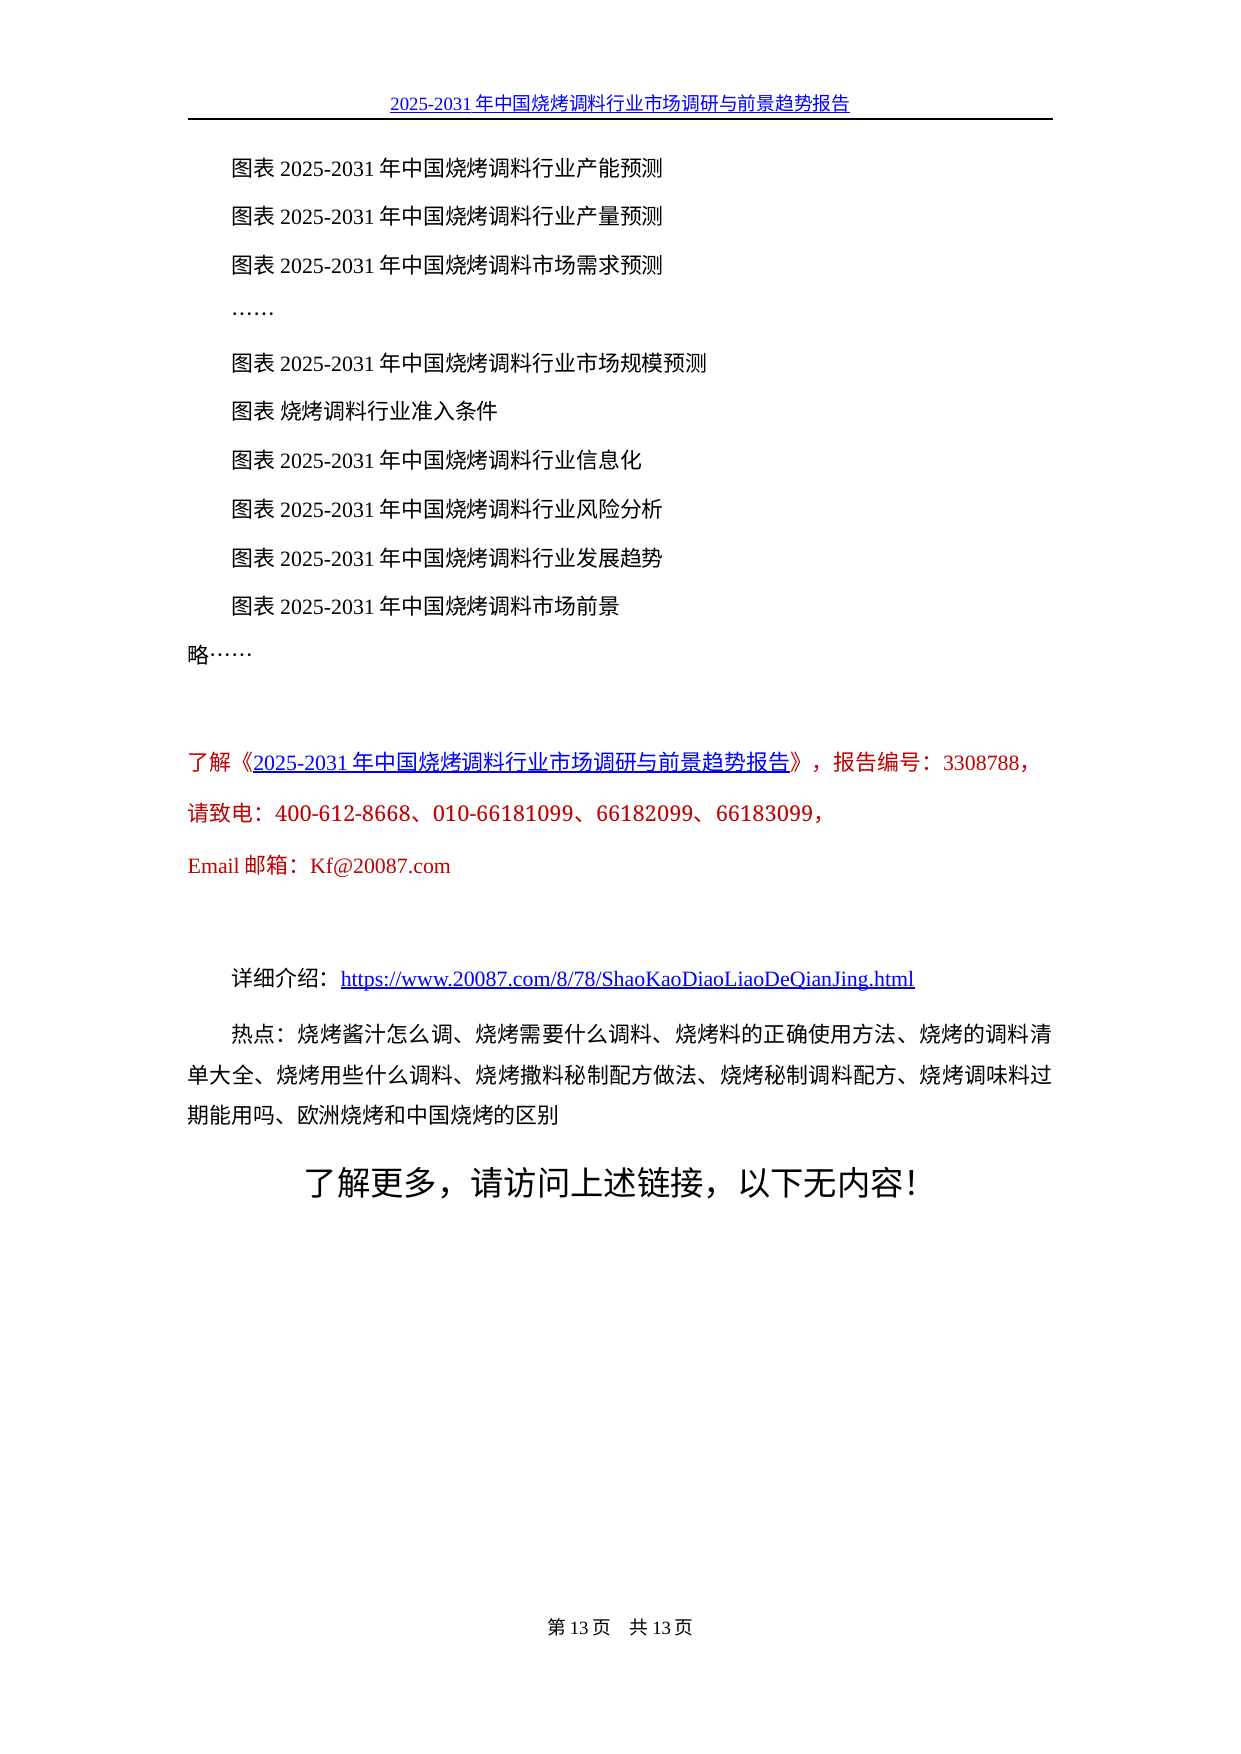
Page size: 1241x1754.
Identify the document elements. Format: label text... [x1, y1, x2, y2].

text 详细介绍：https://www.20087.com/8/78/ShaoKaoDiaoLiaoDeQianJing.html [187, 960, 1053, 993]
text 热点：烧烤酱汁怎么调、烧烤需要什么调料、烧烤料的正确使用方法、烧烤的调料清单大全、烧烤用些什么调料、烧烤撒料秘制配方做法、烧烤秘制调料配方、烧烤调味料过期能用吗、欧洲烧烤和中国烧烤的区别 [187, 1017, 1053, 1131]
text 了解《2025-2031年中国烧烤调料行业市场调研与前景趋势报告》，报告编号：3308788， [187, 744, 1053, 777]
text 请致电：400-612-8668、010-66181099、66182099、66183099， [187, 796, 1053, 828]
text Email邮箱：Kf@20087.com [187, 847, 1053, 880]
title 了解更多，请访问上述链接，以下无内容！ [187, 1148, 1053, 1213]
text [187, 150, 1053, 670]
